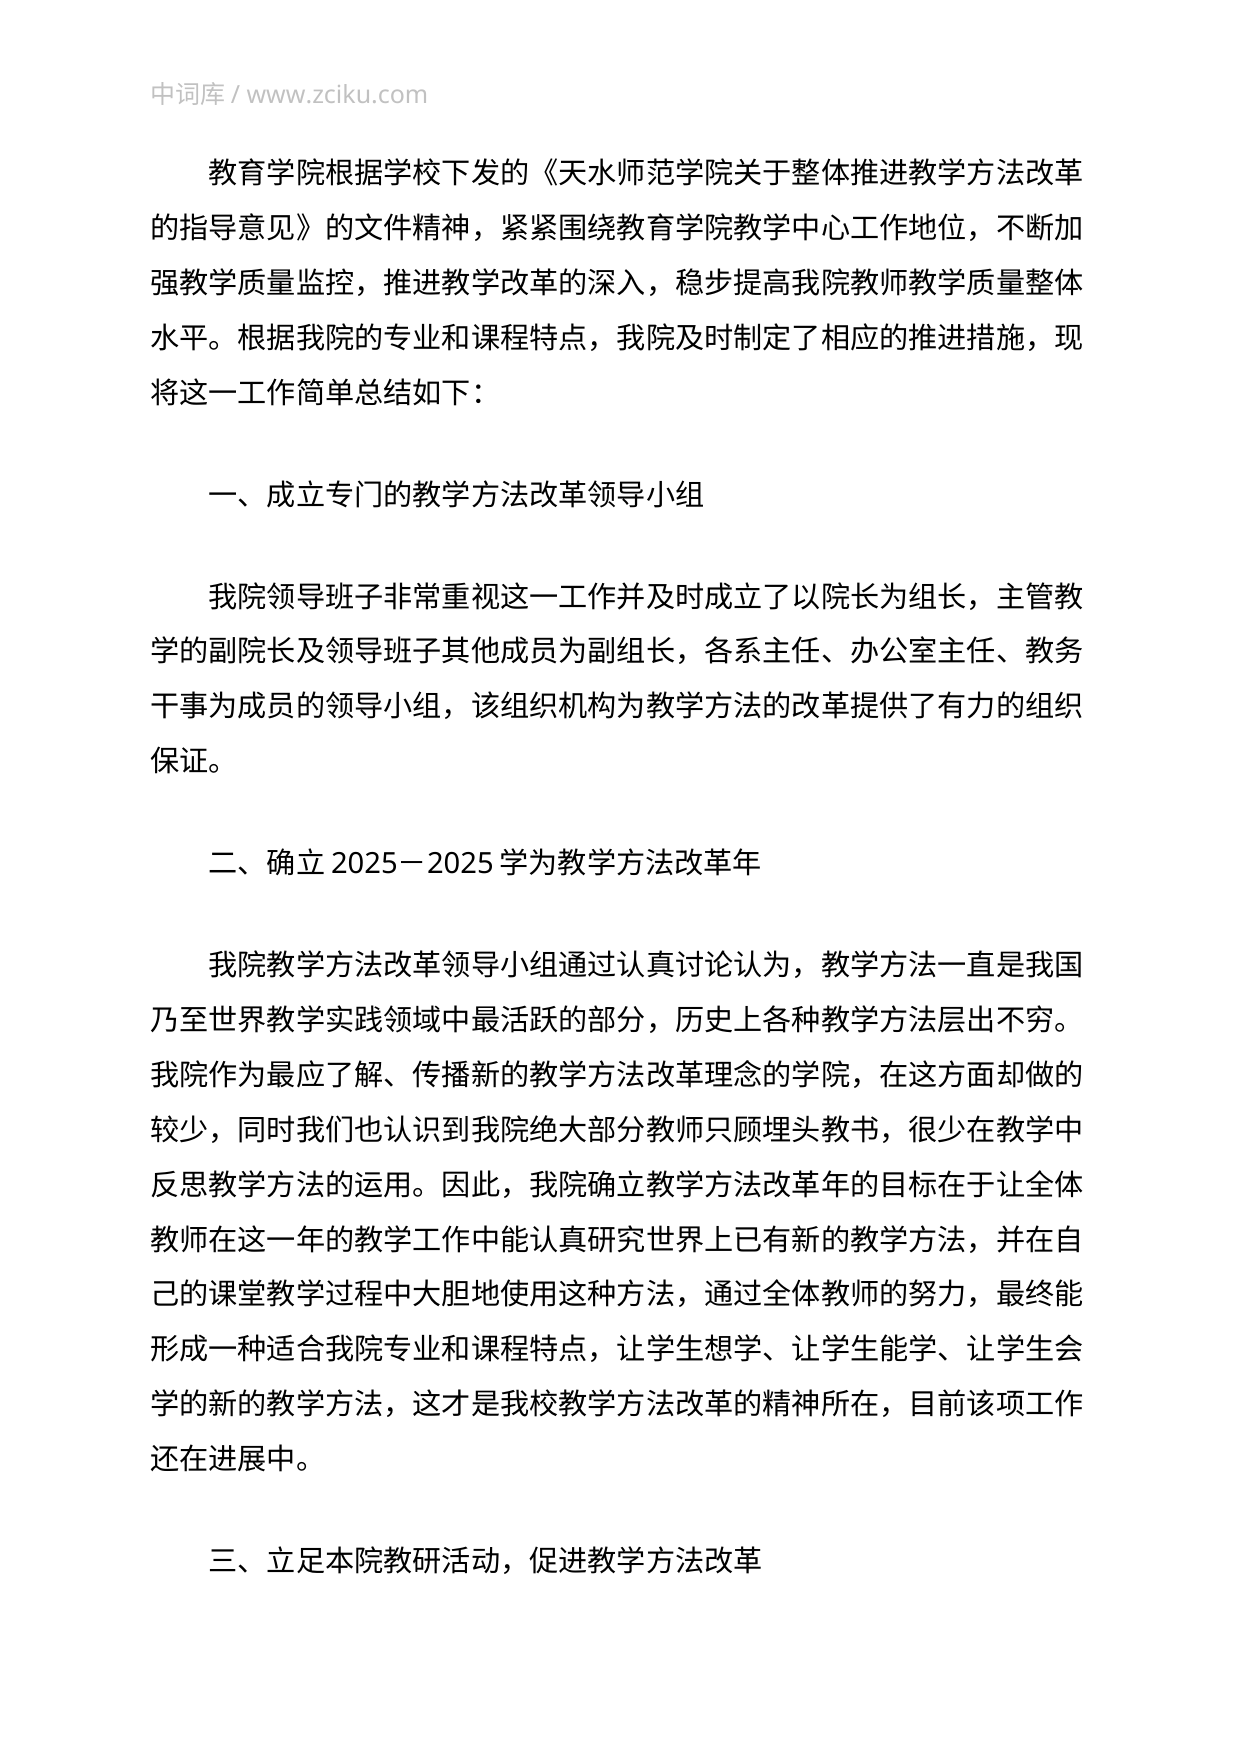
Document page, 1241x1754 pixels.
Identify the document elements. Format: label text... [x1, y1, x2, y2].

text 三、立足本院教研活动，促进教学方法改革 [150, 1537, 1090, 1580]
text 我院教学方法改革领导小组通过认真讨论认为，教学方法一直是我国乃至世界教学实践领域中最活跃的部分，历史上各种教学方法层出不穷。我院作为最应了解、传播新的教学方法改革理念的学院，在这方面却做的较少，同时我们也认识到我院绝大部分教师只顾埋头教书，很少在教学中反思教学方法的运用。因此，我院确立教学方法改革年的目标在于让全体教师在这一年的教学工作中能认真研究世界上已有新的教学方法，并在自己的课堂教学过程中大胆地使用这种方法，通过全体教师的努力，最终能形成一种适合我院专业和课程特点，让学生想学、让学生能学、让学生会学的新的教学方法，这才是我校教学方法改革的精神所在，目前该项工作还在进展中。 [150, 942, 1090, 1478]
text 二、确立2025－2025学为教学方法改革年 [150, 839, 1090, 882]
text 教育学院根据学校下发的《天水师范学院关于整体推进教学方法改革的指导意见》的文件精神，紧紧围绕教育学院教学中心工作地位，不断加强教学质量监控，推进教学改革的深入，稳步提高我院教师教学质量整体水平。根据我院的专业和课程特点，我院及时制定了相应的推进措施，现将这一工作简单总结如下： [150, 150, 1090, 412]
text 一、成立专门的教学方法改革领导小组 [150, 471, 1090, 514]
text 我院领导班子非常重视这一工作并及时成立了以院长为组长，主管教学的副院长及领导班子其他成员为副组长，各系主任、办公室主任、教务干事为成员的领导小组，该组织机构为教学方法的改革提供了有力的组织保证。 [150, 573, 1090, 780]
